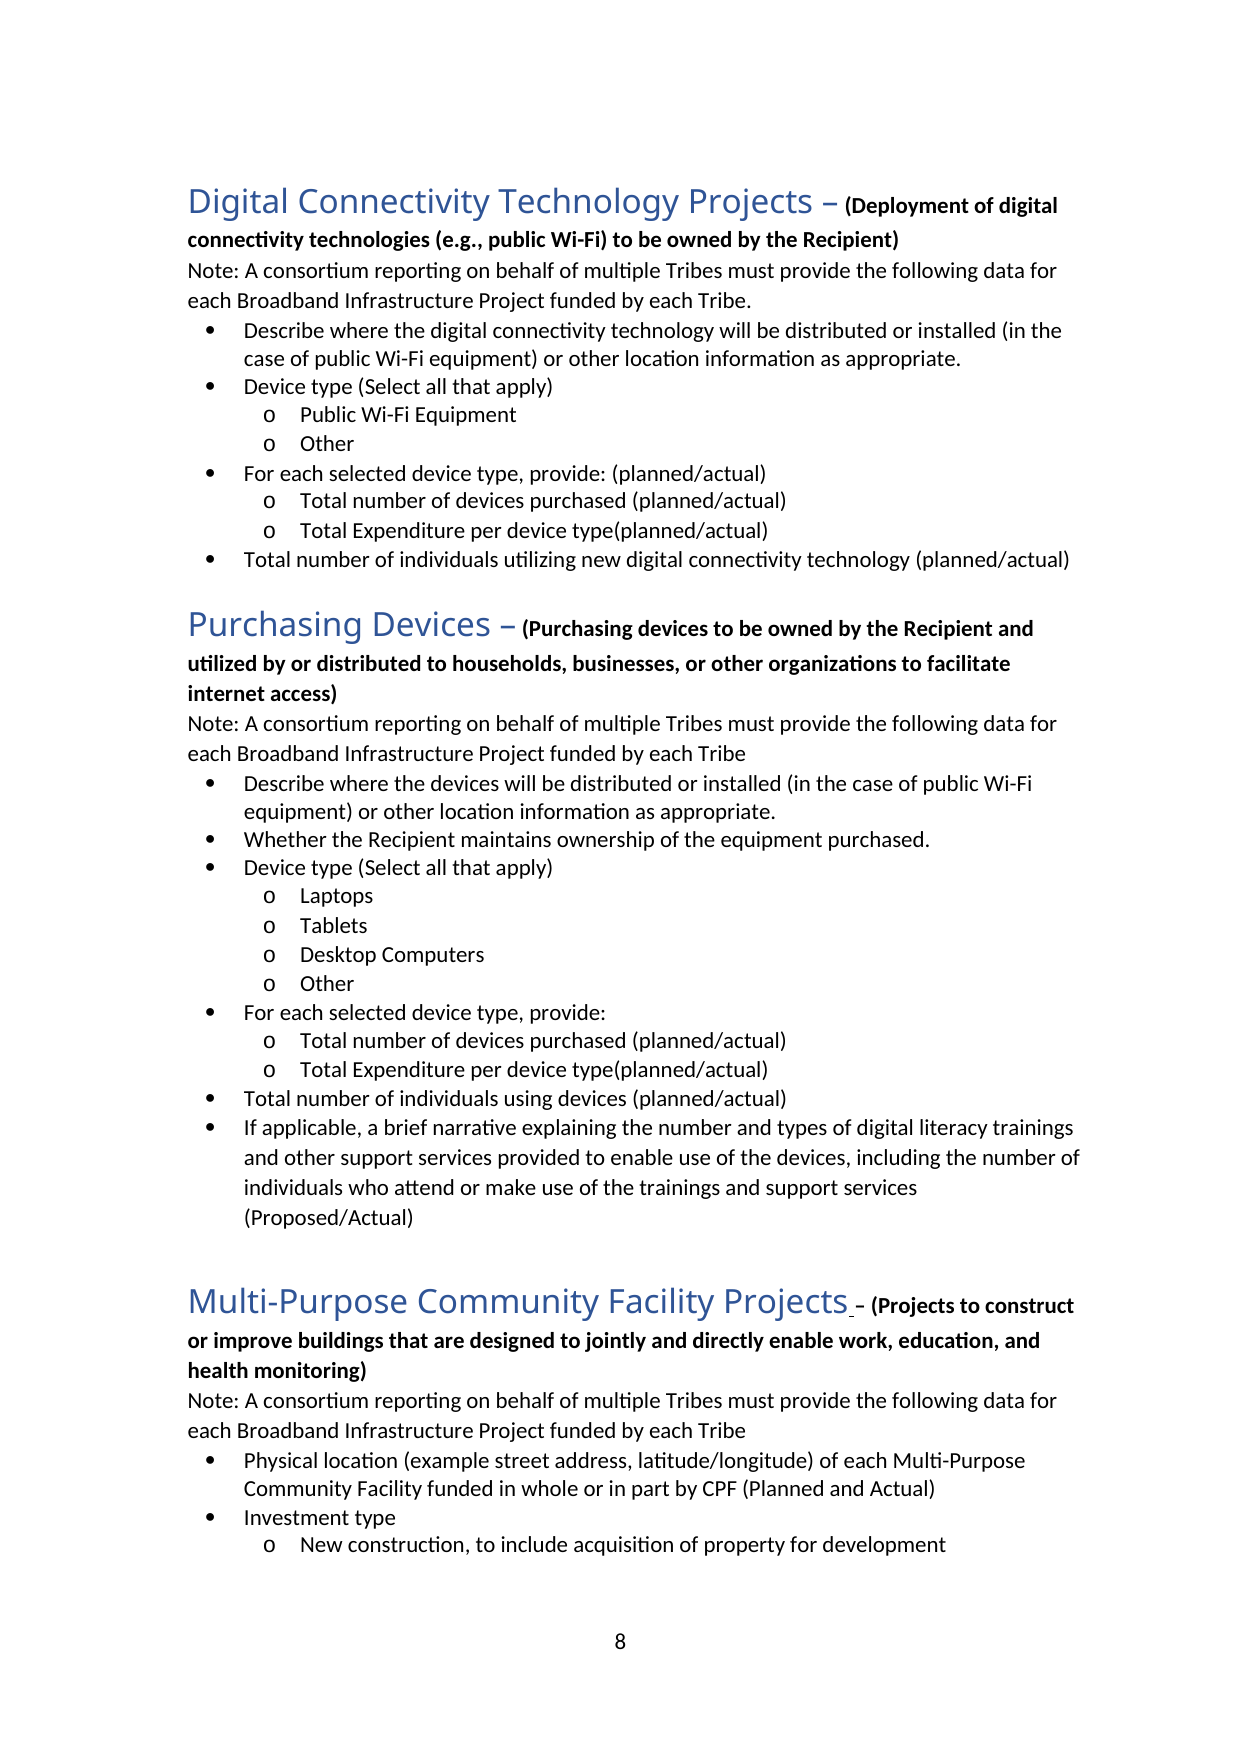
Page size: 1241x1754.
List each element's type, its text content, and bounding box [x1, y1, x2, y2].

list Other [262, 429, 1090, 459]
list Total Expenditure per device type(planned/actual) [262, 1055, 1090, 1084]
list Total Expenditure per device type(planned/actual) [262, 516, 1090, 545]
list Total number of individuals utilizing new digital connectivity technology (planned/actual) [206, 545, 1090, 573]
list Investment type [206, 1503, 1090, 1531]
list Total number of devices purchased (planned/actual) [262, 487, 1090, 516]
list Describe where the devices will be distributed or installed (in the case of public Wi-Fi equipment) or other location information as appropriate. [206, 769, 1090, 826]
list For each selected device type, provide: [206, 998, 1090, 1026]
text Note: A consortium reporting on behalf of multiple Tribes must provide the following data for each Broadband Infrastructure Project funded by each Tribe [187, 709, 1090, 767]
list Other [262, 969, 1090, 998]
list Whether the Recipient maintains ownership of the equipment purchased. [206, 826, 1090, 853]
list New construction, to include acquisition of property for development [262, 1531, 1090, 1560]
text Multi-Purpose Community Facility Projects – (Projects to construct or improve buildings that are designed to jointly and directly enable work, education, and health monitoring) [187, 1278, 1090, 1384]
list Device type (Select all that apply) [206, 372, 1090, 400]
text Purchasing Devices – (Purchasing devices to be owned by the Recipient and utilized by or distributed to households, businesses, or other organizations to facilitate internet access) [187, 601, 1090, 707]
list If applicable, a brief narrative explaining the number and types of digital literacy trainings and other support services provided to enable use of the devices, including the number of individuals who attend or make use of the trainings and support services (Proposed/Actual) [206, 1113, 1090, 1231]
list Total number of devices purchased (planned/actual) [262, 1026, 1090, 1055]
list Describe where the digital connectivity technology will be distributed or installed (in the case of public Wi-Fi equipment) or other location information as appropriate. [206, 316, 1090, 372]
text Note: A consortium reporting on behalf of multiple Tribes must provide the following data for each Broadband Infrastructure Project funded by each Tribe [187, 1386, 1090, 1444]
text Digital Connectivity Technology Projects – (Deployment of digital connectivity technologies (e.g., public Wi-Fi) to be owned by the Recipient) [187, 178, 1090, 254]
list Tablets [262, 911, 1090, 940]
list Total number of individuals using devices (planned/actual) [206, 1084, 1090, 1113]
list For each selected device type, provide: (planned/actual) [206, 459, 1090, 487]
list Laptops [262, 882, 1090, 911]
list Device type (Select all that apply) [206, 853, 1090, 882]
list Desktop Computers [262, 940, 1090, 969]
text Note: A consortium reporting on behalf of multiple Tribes must provide the following data for each Broadband Infrastructure Project funded by each Tribe. [187, 256, 1090, 314]
list Public Wi-Fi Equipment [262, 400, 1090, 429]
list Physical location (example street address, latitude/longitude) of each Multi-Purpose Community Facility funded in whole or in part by CPF (Planned and Actual) [206, 1447, 1090, 1503]
